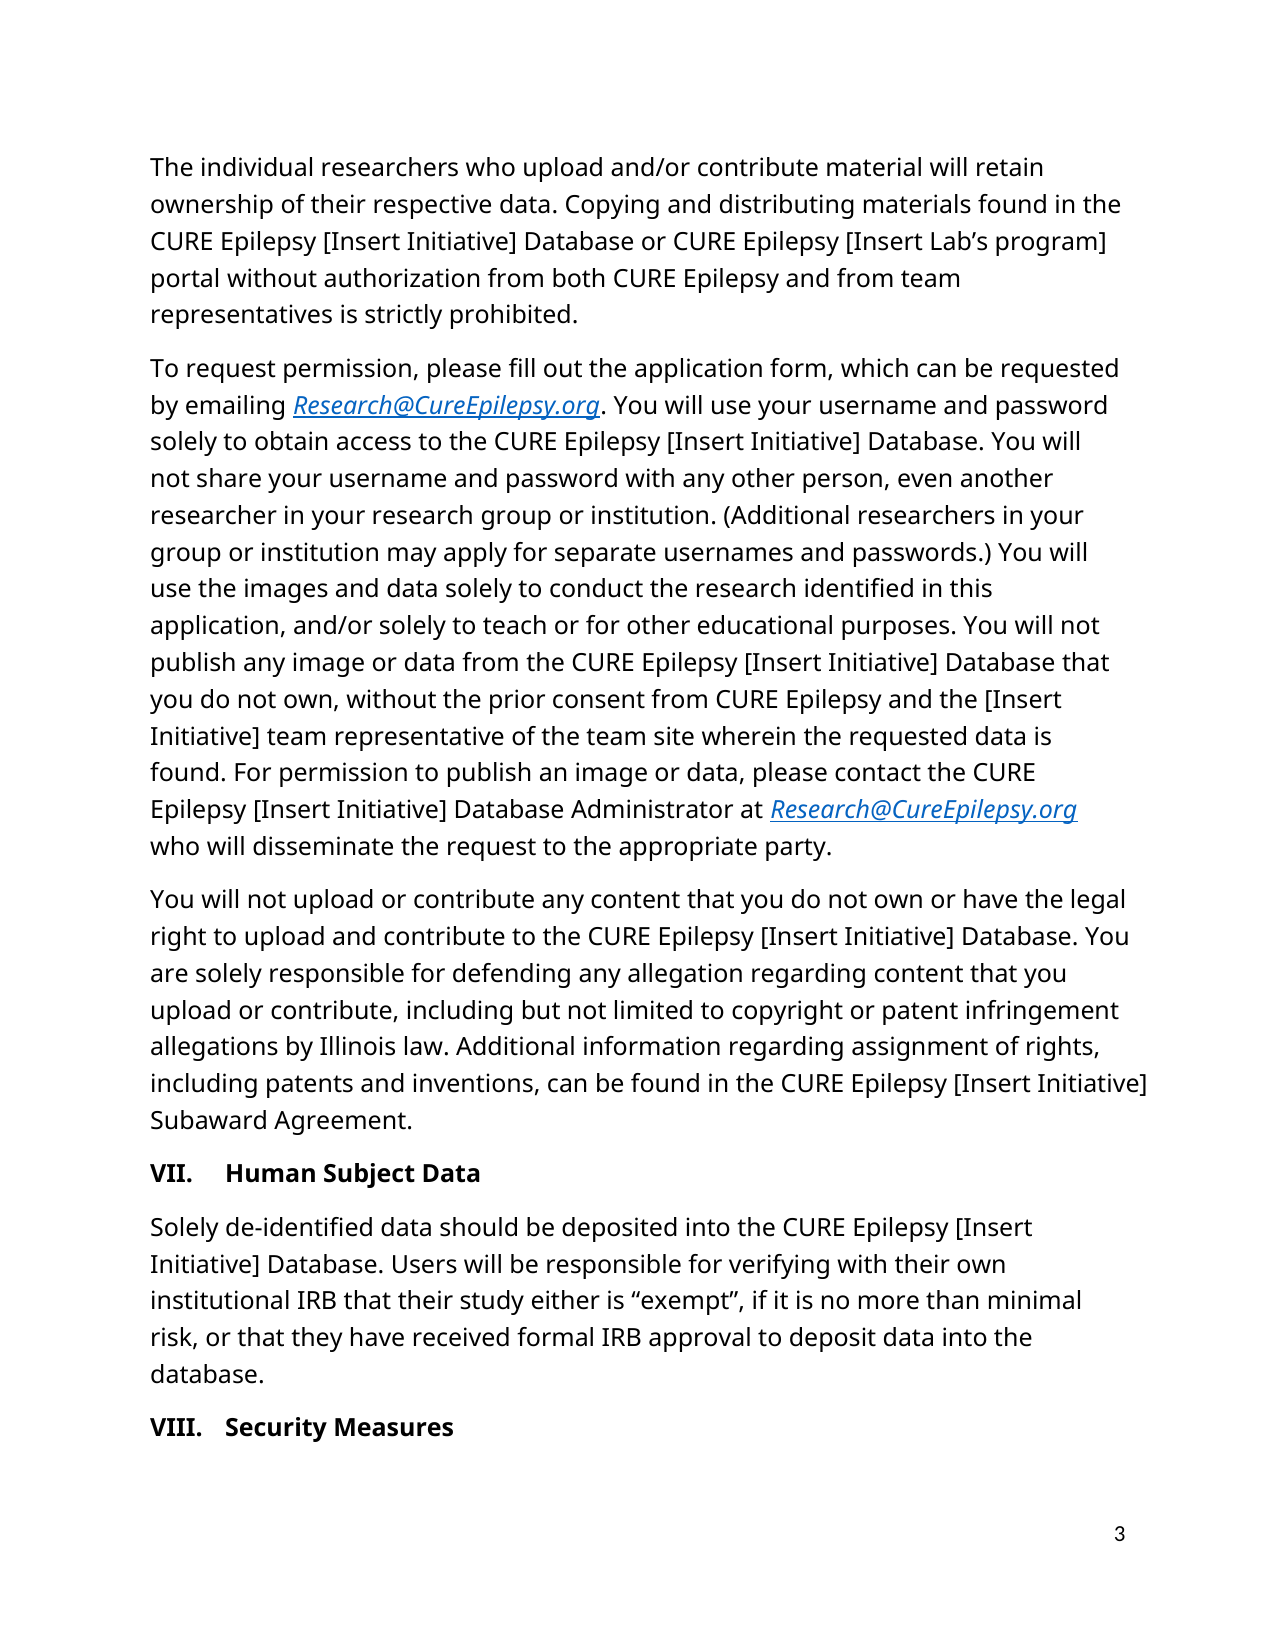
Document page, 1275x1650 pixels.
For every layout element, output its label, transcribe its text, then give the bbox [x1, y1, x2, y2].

text To request permission, please fill out the application form, which can be requested by emailing Research@CureEpilepsy.org. You will use your username and password solely to obtain access to the CURE Epilepsy [Insert Initiative] Database. You will not share your username and password with any other person, even another researcher in your research group or institution. (Additional researchers in your group or institution may apply for separate usernames and passwords.) You will use the images and data solely to conduct the research identified in this application, and/or solely to teach or for other educational purposes. You will not publish any image or data from the CURE Epilepsy [Insert Initiative] Database that you do not own, without the prior consent from CURE Epilepsy and the [Insert Initiative] team representative of the team site wherein the requested data is found. For permission to publish an image or data, please contact the CURE Epilepsy [Insert Initiative] Database Administrator at Research@CureEpilepsy.org who will disseminate the request to the appropriate party. [150, 351, 1125, 863]
text Solely de-identified data should be deposited into the CURE Epilepsy [Insert Initiative] Database. Users will be responsible for verifying with their own institutional IRB that their study either is “exempt”, if it is no more than minimal risk, or that they have received formal IRB approval to deposit data into the database. [150, 1209, 1125, 1391]
text The individual researchers who upload and/or contribute material will retain ownership of their respective data. Copying and distributing materials found in the CURE Epilepsy [Insert Initiative] Database or CURE Epilepsy [Insert Lab’s program] portal without authorization from both CURE Epilepsy and from team representatives is strictly prohibited. [150, 150, 1125, 331]
text VIII. Security Measures [150, 1410, 1125, 1444]
text You will not upload or contribute any content that you do not own or have the legal right to upload and contribute to the CURE Epilepsy [Insert Initiative] Database. You are solely responsible for defending any allegation regarding content that you upload or contribute, including but not limited to copyright or patent infringement allegations by Illinois law. Additional information regarding assignment of rights, including patents and inventions, can be found in the CURE Epilepsy [Insert Initiative] Subaward Agreement. [150, 882, 1153, 1137]
text VII. Human Subject Data [150, 1156, 1125, 1190]
